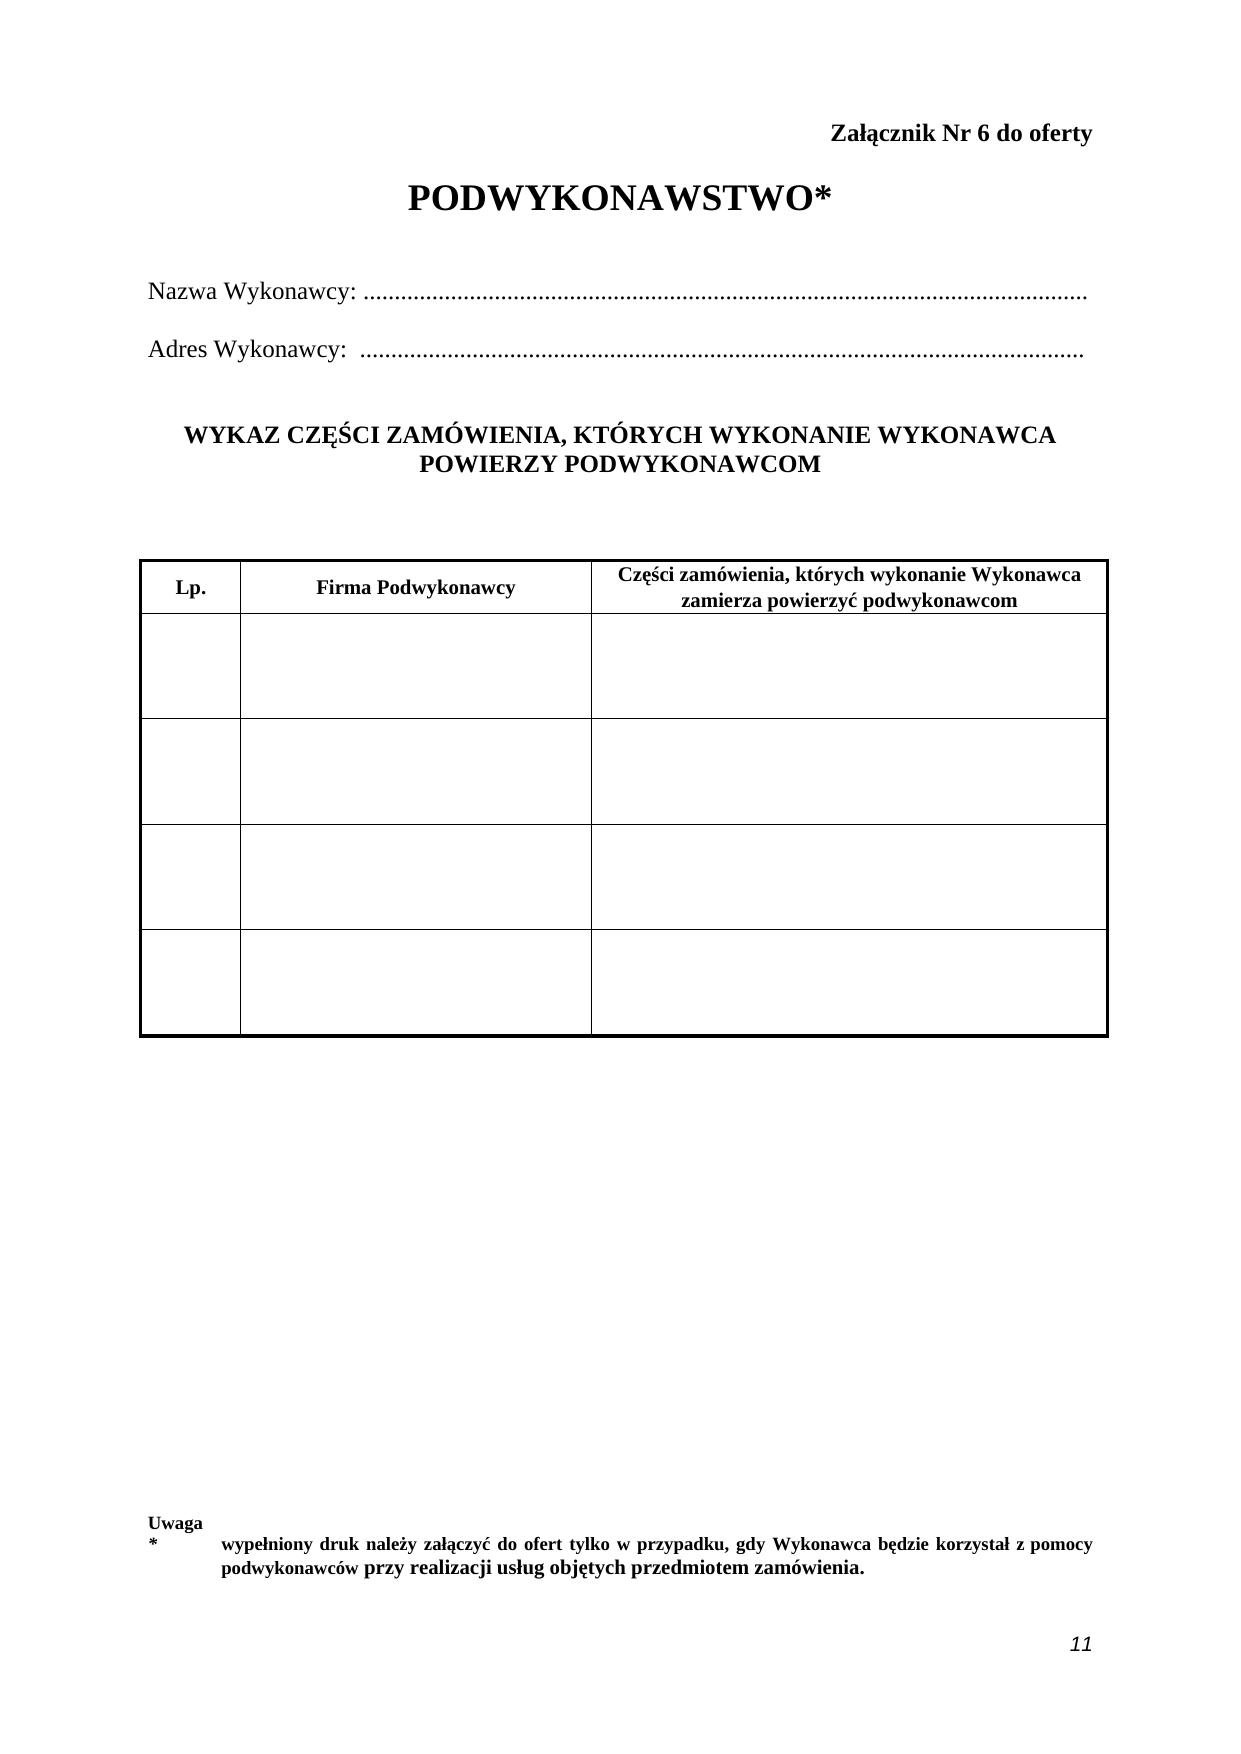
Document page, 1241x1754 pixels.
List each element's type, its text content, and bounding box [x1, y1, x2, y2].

table_cell [241, 719, 591, 824]
table_cell [142, 930, 240, 1034]
table_cell [142, 614, 240, 718]
table_cell [142, 825, 240, 929]
text * wypełniony druk należy załączyć do ofert tylko w przypadku, gdy Wykonawca będzie korzystał z pomocy podwykonawców przy realizacji usług objętych przedmiotem zamówienia. [148, 1533, 1093, 1579]
text Nazwa Wykonawcy: .................................................................................................................... [148, 276, 1093, 305]
text WYKAZ CZĘŚCI ZAMÓWIENIA, KTÓRYCH WYKONANIE WYKONAWCA POWIERZY PODWYKONAWCOM [148, 420, 1093, 477]
text Załącznik Nr 6 do oferty [738, 118, 1093, 147]
table_cell [592, 719, 1106, 824]
table_header Lp. [142, 562, 240, 613]
table_cell [592, 614, 1106, 718]
text Uwaga [148, 1512, 1093, 1533]
table_cell [592, 825, 1106, 929]
text PODWYKONAWSTWO* [148, 176, 1093, 219]
table_cell [241, 930, 591, 1034]
table_cell [241, 614, 591, 718]
table_header Firma Podwykonawcy [241, 562, 591, 613]
text Adres Wykonawcy: .................................................................................................................... [148, 334, 1093, 362]
table_cell [592, 930, 1106, 1034]
table_cell [241, 825, 591, 929]
table_cell [142, 719, 240, 824]
table_header Części zamówienia, których wykonanie Wykonawca zamierza powierzyć podwykonawcom [592, 562, 1106, 613]
